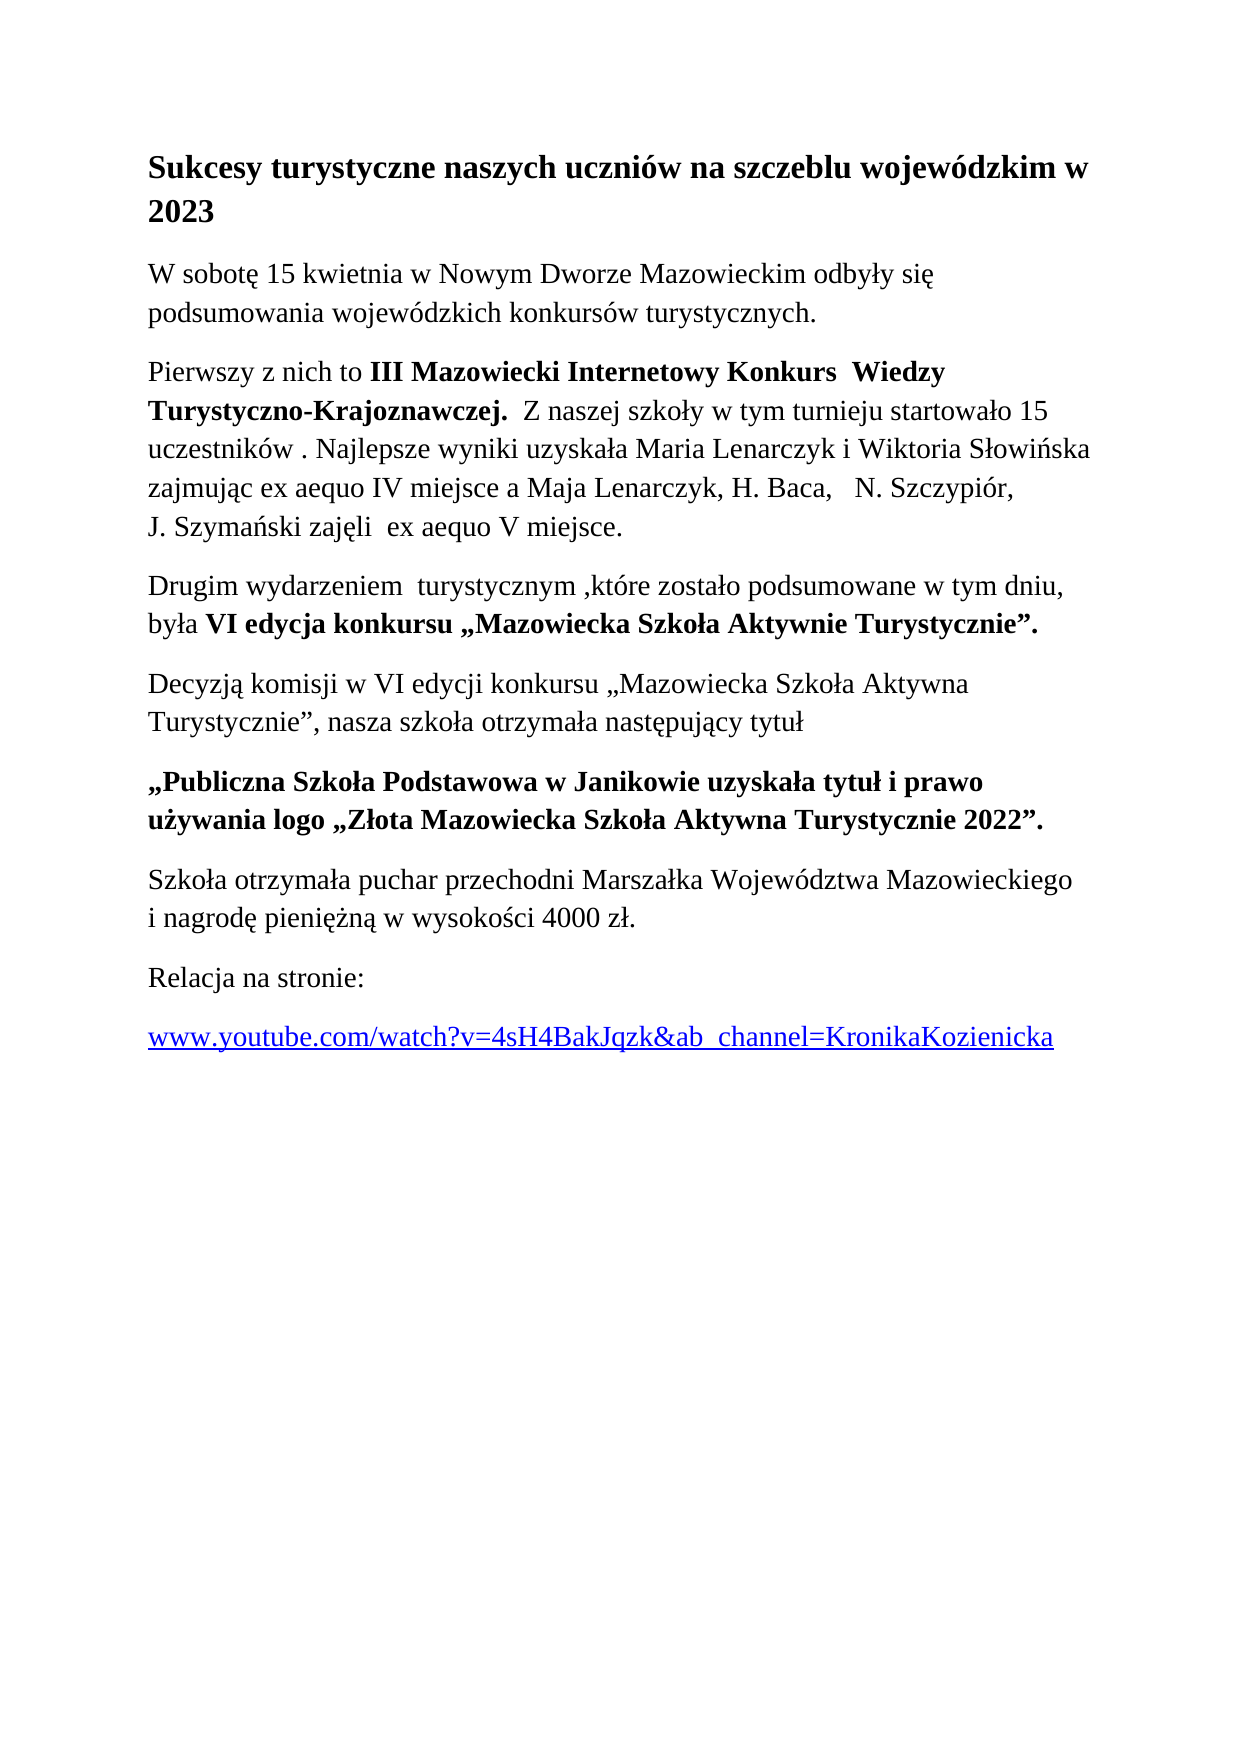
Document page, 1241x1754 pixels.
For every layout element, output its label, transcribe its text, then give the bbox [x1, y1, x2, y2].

text Sukcesy turystyczne naszych uczniów na szczeblu wojewódzkim w 2023 [148, 148, 1093, 230]
text „Publiczna Szkoła Podstawowa w Janikowie uzyskała tytuł i prawo używania logo „Złota Mazowiecka Szkoła Aktywna Turystycznie 2022”. [148, 764, 1093, 836]
text W sobotę 15 kwietnia w Nowym Dworze Mazowieckim odbyły się podsumowania wojewódzkich konkursów turystycznych. [148, 257, 1093, 329]
text Decyzją komisji w VI edycji konkursu „Mazowiecka Szkoła Aktywna Turystycznie”, nasza szkoła otrzymała następujący tytuł [148, 666, 1093, 738]
text Pierwszy z nich to III Mazowiecki Internetowy Konkurs Wiedzy Turystyczno-Krajoznawczej. Z naszej szkoły w tym turnieju startowało 15 uczestników . Najlepsze wyniki uzyskała Maria Lenarczyk i Wiktoria Słowińska zajmując ex aequo IV miejsce a Maja Lenarczyk, H. Baca, N. Szczypiór, J. Szymański zajęli ex aequo V miejsce. [148, 354, 1093, 542]
text Szkoła otrzymała puchar przechodni Marszałka Województwa Mazowieckiego i nagrodę pieniężną w wysokości 4000 zł. [148, 862, 1093, 934]
text Drugim wydarzeniem turystycznym ,które zostało podsumowane w tym dniu, była VI edycja konkursu „Mazowiecka Szkoła Aktywnie Turystycznie”. [148, 568, 1093, 640]
text www.youtube.com/watch?v=4sH4BakJqzk&ab_channel=KronikaKozienicka [148, 1019, 1093, 1053]
text Relacja na stronie: [148, 960, 1093, 993]
